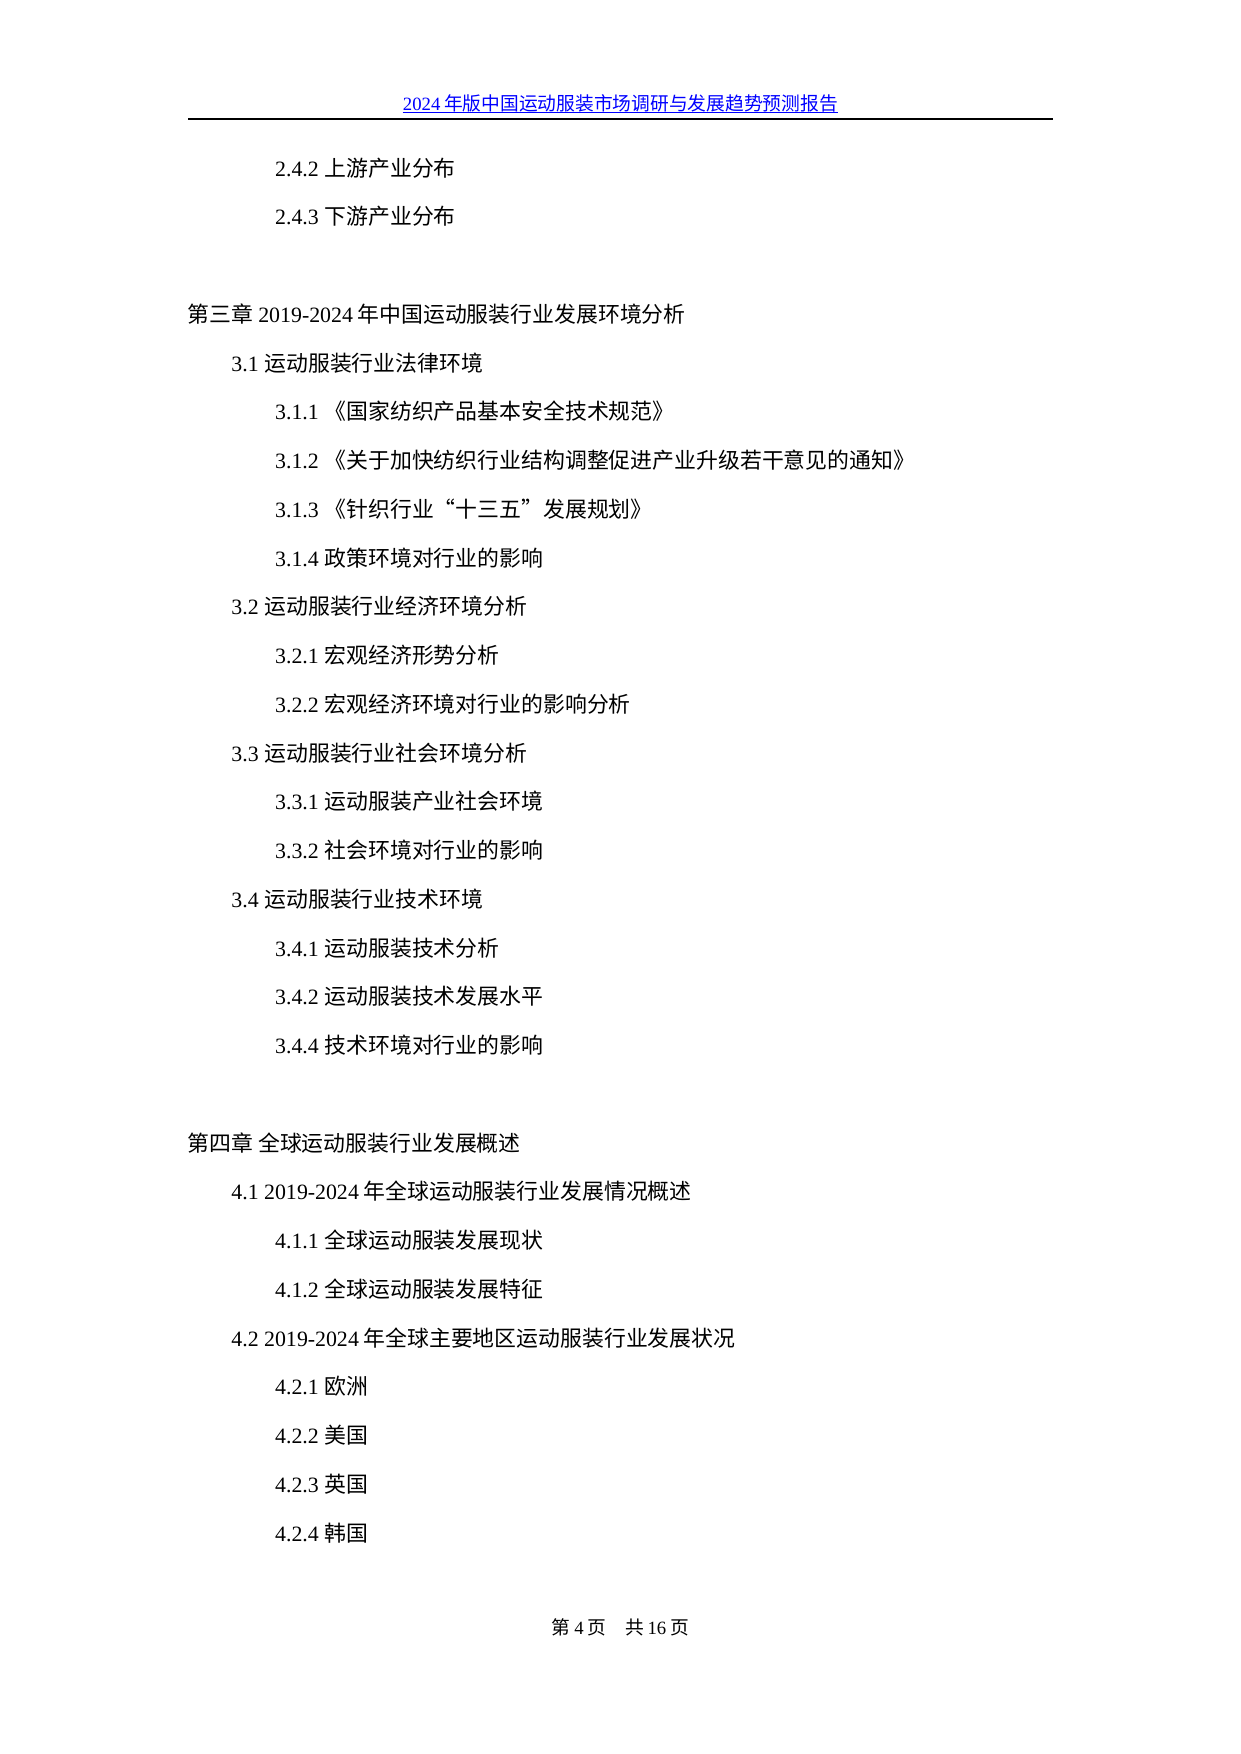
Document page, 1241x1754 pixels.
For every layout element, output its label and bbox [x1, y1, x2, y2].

text [187, 150, 1053, 1548]
